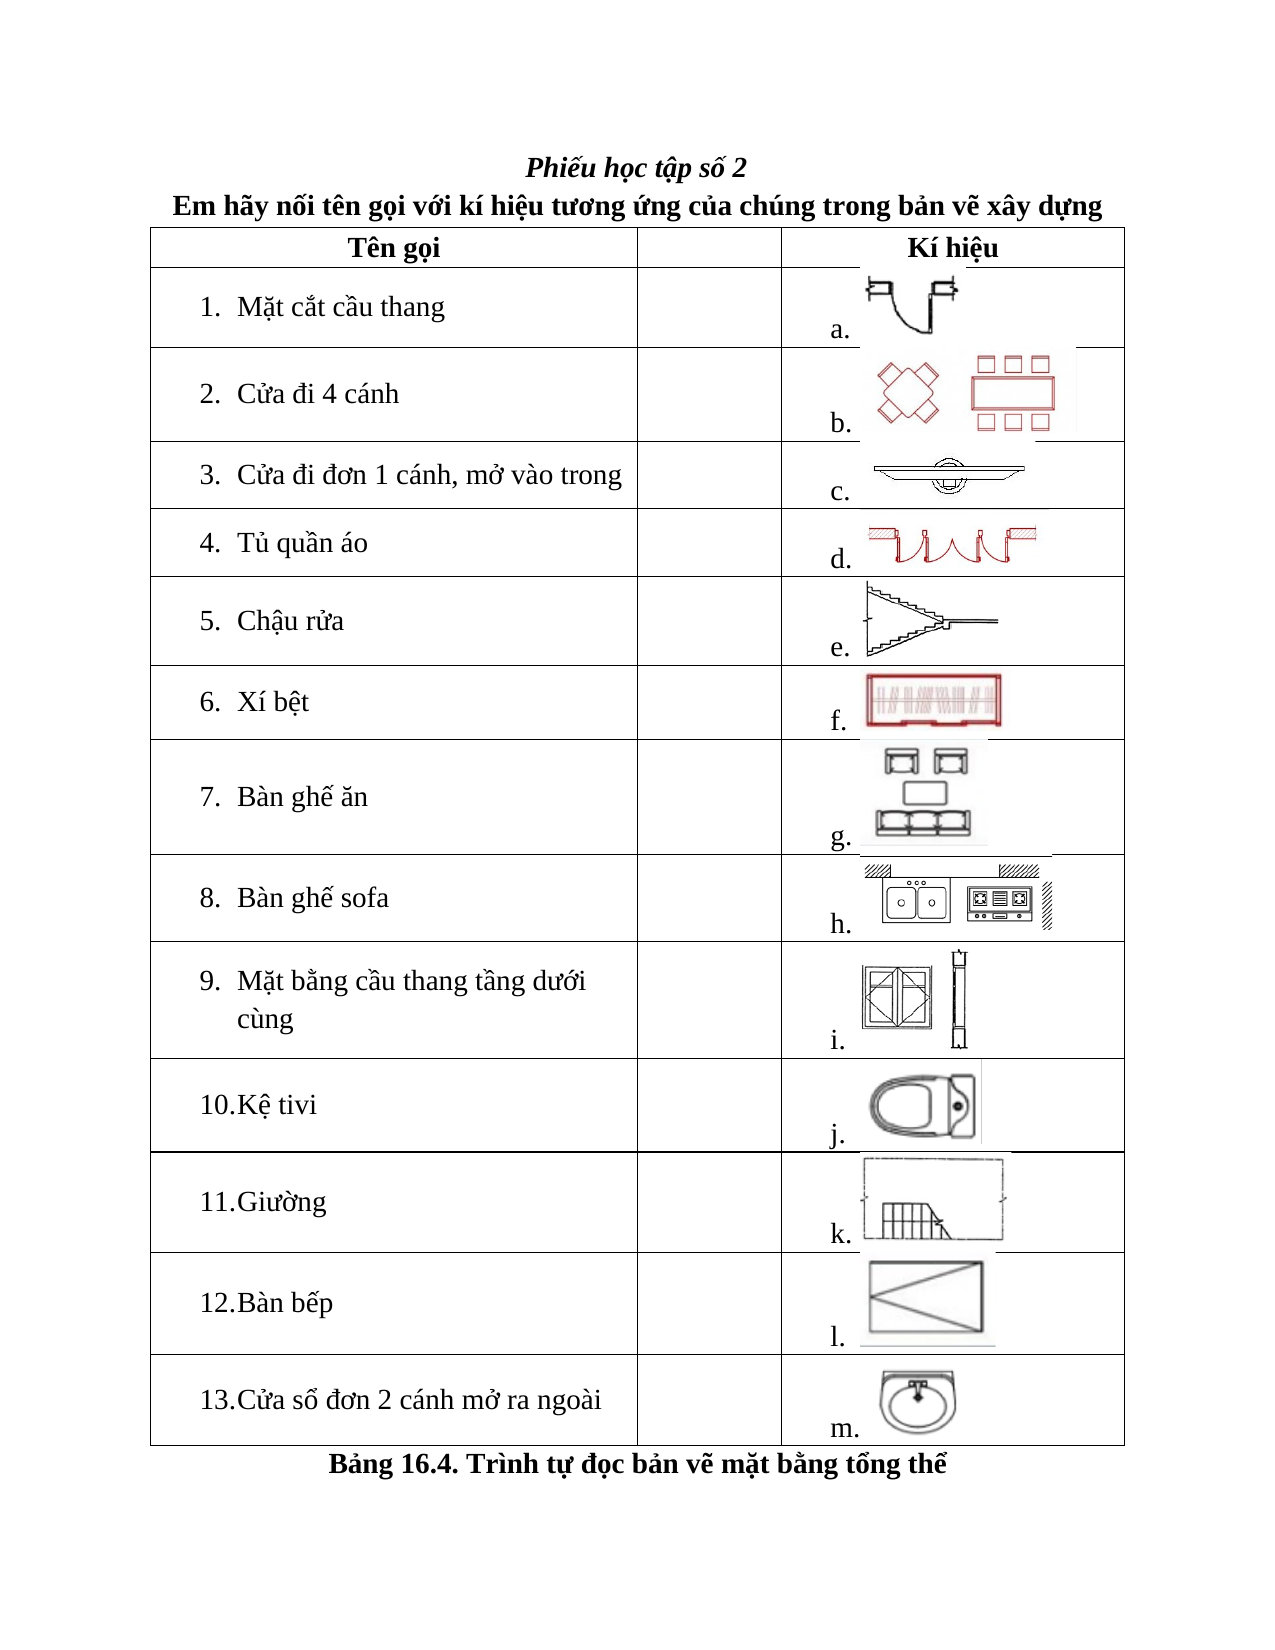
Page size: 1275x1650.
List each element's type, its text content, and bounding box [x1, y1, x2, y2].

table_cell [782, 348, 1124, 441]
table_cell [638, 1355, 781, 1445]
text Em hãy nối tên gọi với kí hiệu tương ứng của chúng trong bản vẽ xây dựng [150, 188, 1125, 222]
table_cell Cửa đi đơn 1 cánh, mở vào trong [151, 442, 637, 508]
picture [860, 509, 1050, 569]
table_cell [782, 855, 1124, 941]
picture [860, 942, 974, 1050]
table_cell Bàn bếp [151, 1253, 637, 1354]
table_cell Bàn ghế sofa [151, 855, 637, 941]
picture [868, 1357, 958, 1437]
table_cell [638, 577, 781, 665]
table_cell [638, 855, 781, 941]
table_cell [782, 740, 1124, 854]
table_cell Mặt cắt cầu thang [151, 268, 637, 347]
table_header Tên gọi [151, 228, 637, 267]
table_cell [638, 942, 781, 1058]
table_cell [782, 942, 1124, 1058]
picture [860, 1152, 1012, 1244]
table_cell [638, 348, 781, 441]
text Phiếu học tập số 2 [150, 150, 1125, 183]
table_cell [638, 509, 781, 576]
picture [863, 1059, 982, 1144]
table_cell [638, 1253, 781, 1354]
table_cell [782, 268, 1124, 347]
picture [860, 347, 1077, 433]
picture [860, 577, 1003, 657]
table_cell [782, 577, 1124, 665]
table_cell [638, 1153, 781, 1252]
picture [860, 854, 1053, 933]
picture [860, 739, 988, 846]
table_cell Kệ tivi [151, 1059, 637, 1151]
text Bảng 16.4. Trình tự đọc bản vẽ mặt bằng tổng thể [150, 1446, 1125, 1480]
table_cell [638, 666, 781, 739]
table_cell [638, 442, 781, 508]
table_cell Chậu rửa [151, 577, 637, 665]
table_cell [638, 268, 781, 347]
table_cell [782, 1355, 1124, 1445]
table_cell [782, 509, 1124, 576]
table_header [638, 228, 781, 267]
table_cell [782, 1059, 1124, 1151]
table_cell Tủ quần áo [151, 509, 637, 576]
table_cell [638, 740, 781, 854]
picture [860, 666, 1012, 731]
table_cell Giường [151, 1153, 637, 1252]
table_cell Cửa đi 4 cánh [151, 348, 637, 441]
table_cell Xí bệt [151, 666, 637, 739]
table_cell Cửa sổ đơn 2 cánh mở ra ngoài [151, 1355, 637, 1445]
table_cell [782, 442, 1124, 508]
table_cell Mặt bằng cầu thang tầng dưới cùng [151, 942, 637, 1058]
table_cell Bàn ghế ăn [151, 740, 637, 854]
picture [860, 267, 966, 339]
table_header Kí hiệu [782, 228, 1124, 267]
table_cell [782, 666, 1124, 739]
table_cell [782, 1153, 1124, 1252]
picture [860, 1252, 996, 1347]
table_cell [782, 1253, 1124, 1354]
table_cell [638, 1059, 781, 1151]
picture [860, 441, 1036, 500]
